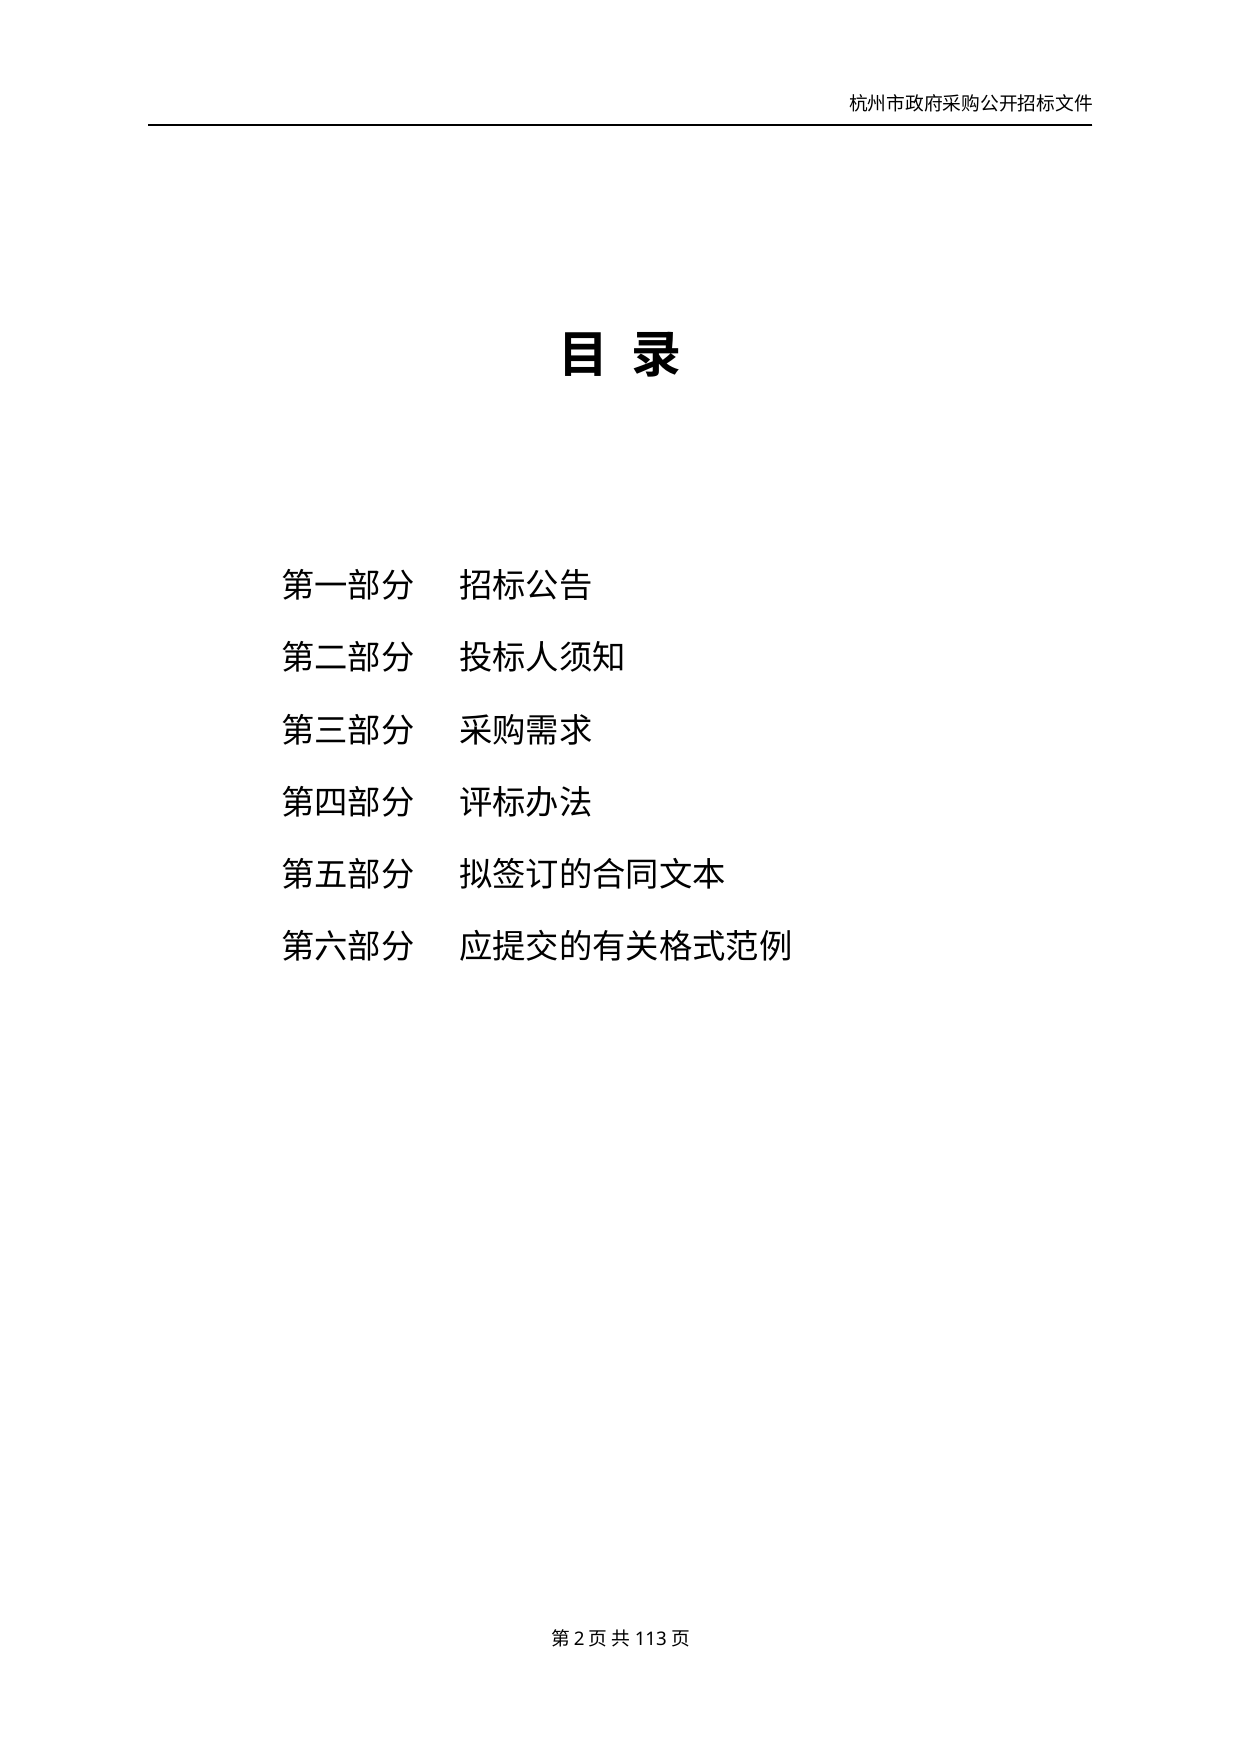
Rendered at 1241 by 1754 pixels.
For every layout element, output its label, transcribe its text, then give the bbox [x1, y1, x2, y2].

text 第二部分 投标人须知 [148, 631, 1092, 679]
text 第六部分 应提交的有关格式范例 [148, 920, 1092, 968]
text 第四部分 评标办法 [148, 776, 1092, 824]
text 第五部分 拟签订的合同文本 [148, 848, 1092, 896]
text 第一部分 招标公告 [148, 559, 1092, 607]
text 第三部分 采购需求 [148, 703, 1092, 752]
text 目 录 [148, 314, 1092, 386]
